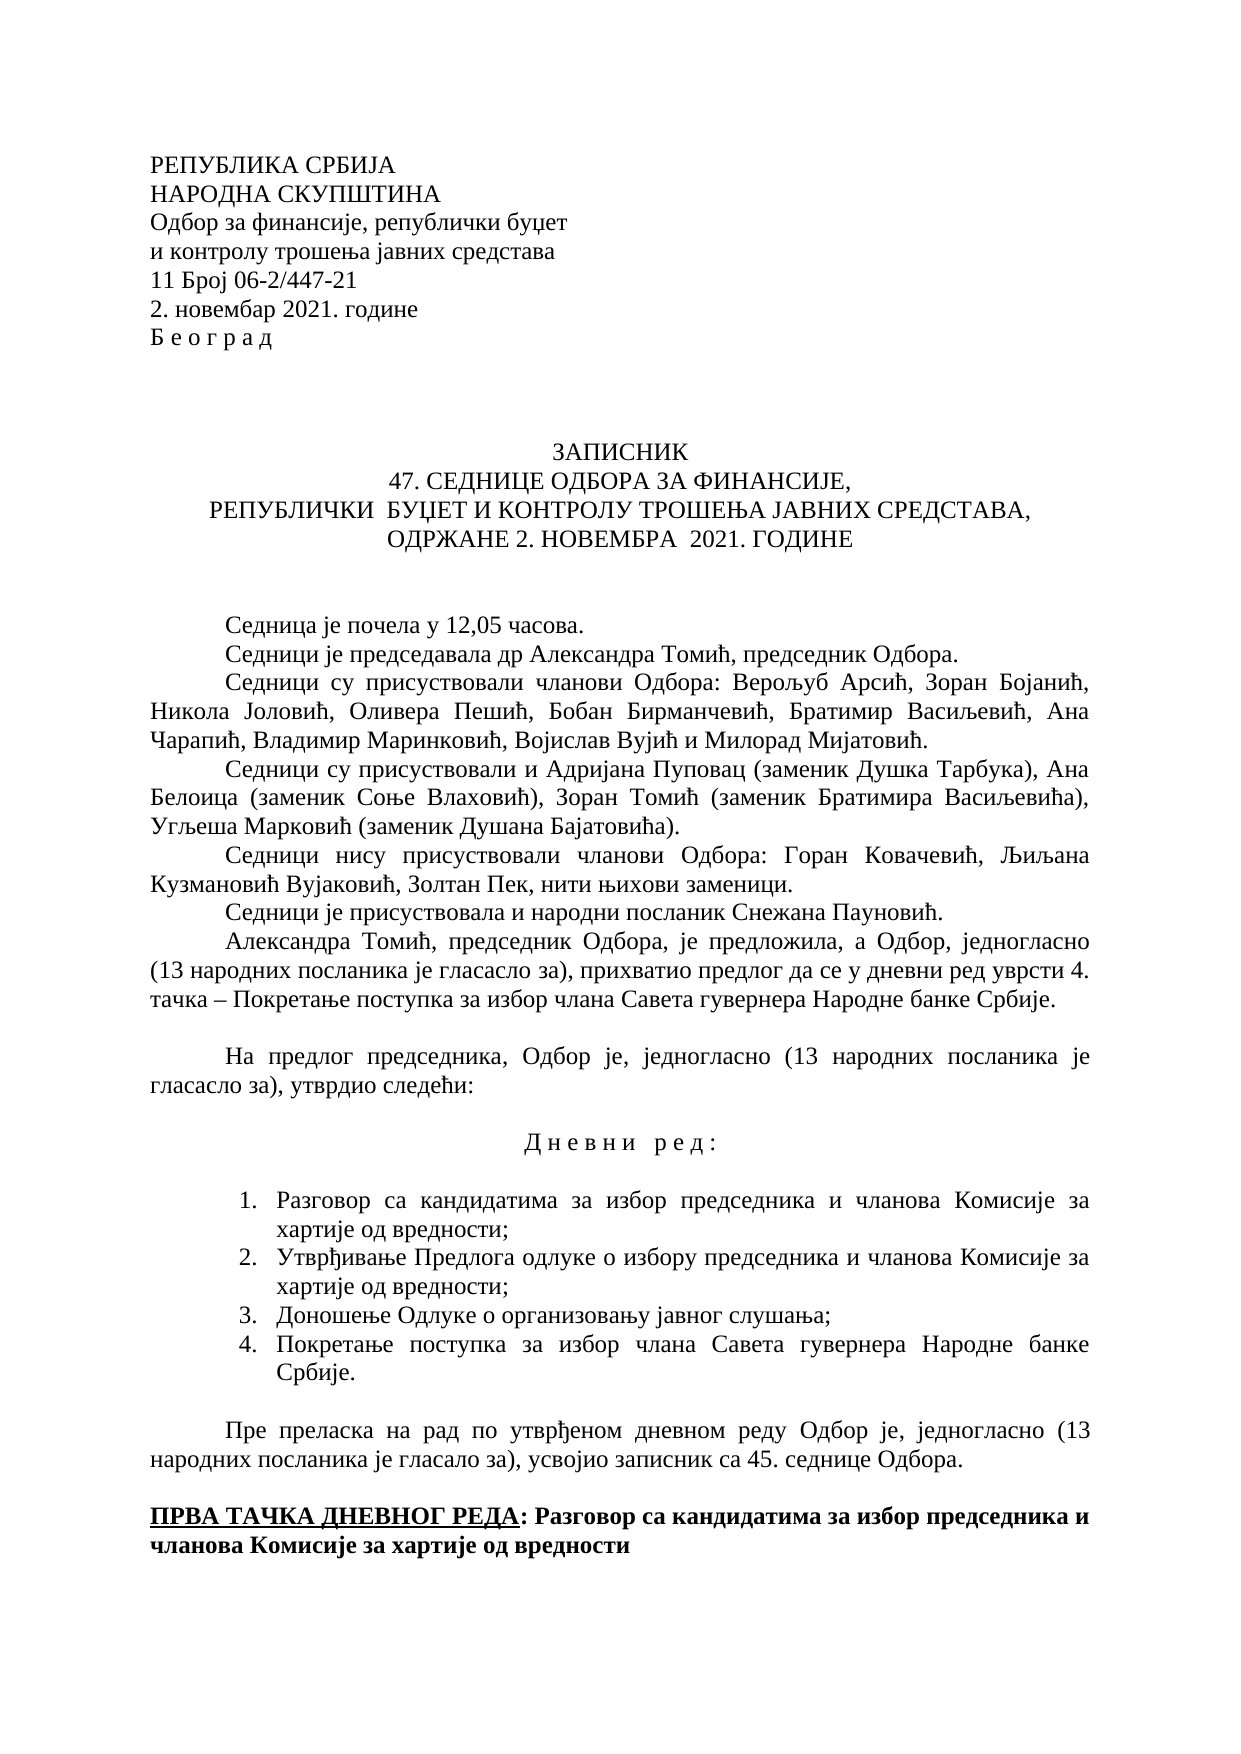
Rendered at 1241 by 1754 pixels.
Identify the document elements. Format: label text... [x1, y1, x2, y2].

text РЕПУБЛИЧКИ БУЏЕТ И КОНТРОЛУ ТРОШЕЊА ЈАВНИХ СРЕДСТАВА, [150, 495, 1090, 524]
text Александра Томић, председник Одбора, је предложила, а Одбор, једногласно (13 народних посланика је гласасло за), прихватио предлог да се у дневни ред уврсти 4. тачка – Покретање поступка за избор члана Савета гувернера Народне банке Србије. [150, 926, 1090, 1012]
text Пре преласка на рад по утврђеном дневном реду Одбор је, једногласно (13 народних посланика је гласало за), усвојио записник са 45. седнице Одбора. [150, 1415, 1090, 1472]
text 11 Број 06-2/447-21 [150, 265, 1090, 294]
list Доношење Одлуке о организовању јавног слушања; [239, 1300, 1090, 1329]
text ЗАПИСНИК [150, 437, 1090, 466]
text Д н е в н и р е д : [150, 1127, 1090, 1156]
text Седници су присуствовали и Адријана Пуповац (заменик Душка Тарбука), Ана Белоица (заменик Соње Влаховић), Зоран Томић (заменик Братимира Васиљевића), Угљеша Марковић (заменик Душана Бајатовића). [150, 754, 1090, 840]
text Седници је председавала др Александра Томић, председник Одбора. [150, 639, 1090, 667]
text 47. СЕДНИЦЕ ОДБОРА ЗА ФИНАНСИЈЕ, [150, 466, 1090, 495]
text Седници нису присуствовали чланови Одбора: Горан Ковачевић, Љиљана Кузмановић Вујаковић, Золтан Пек, нити њихови заменици. [150, 840, 1090, 897]
text Б е о г р а д [150, 322, 1090, 351]
text На предлог председника, Одбор је, једногласно (13 народних посланика је гласасло за), утврдио следећи: [150, 1041, 1090, 1099]
text 2. новембар 2021. године [150, 294, 1090, 322]
text Седница је почела у 12,05 часова. [150, 610, 1090, 639]
list Разговор са кандидатима за избор председника и чланова Комисије за хартије од вредности; [239, 1185, 1090, 1242]
text Седници је присуствовала и народни посланик Снежана Пауновић. [150, 897, 1090, 926]
text НАРОДНА СКУПШТИНА [150, 179, 1090, 207]
text и контролу трошења јавних средстава [150, 236, 1090, 265]
list Покретање поступка за избор члана Савета гувернера Народне банке Србије. [239, 1329, 1090, 1386]
text РЕПУБЛИКА СРБИЈА [150, 150, 1090, 179]
text ОДРЖАНЕ 2. НОВЕМБРА 2021. ГОДИНЕ [150, 524, 1090, 552]
list Утврђивање Предлога одлуке о избору председника и чланова Комисије за хартије од вредности; [239, 1242, 1090, 1300]
text Седници су присуствовали чланови Одбора: Верољуб Арсић, Зоран Бојанић, Никола Јоловић, Оливера Пешић, Бобан Бирманчевић, Братимир Васиљевић, Ана Чарапић, Владимир Маринковић, Војислав Вујић и Милорад Мијатовић. [150, 667, 1090, 754]
text Одбор за финансије, републички буџет [150, 207, 1090, 236]
text ПРВА ТАЧКА ДНЕВНОГ РЕДА: Разговор са кандидатима за избор председника и чланова Комисије за хартије од вредности [150, 1501, 1090, 1559]
